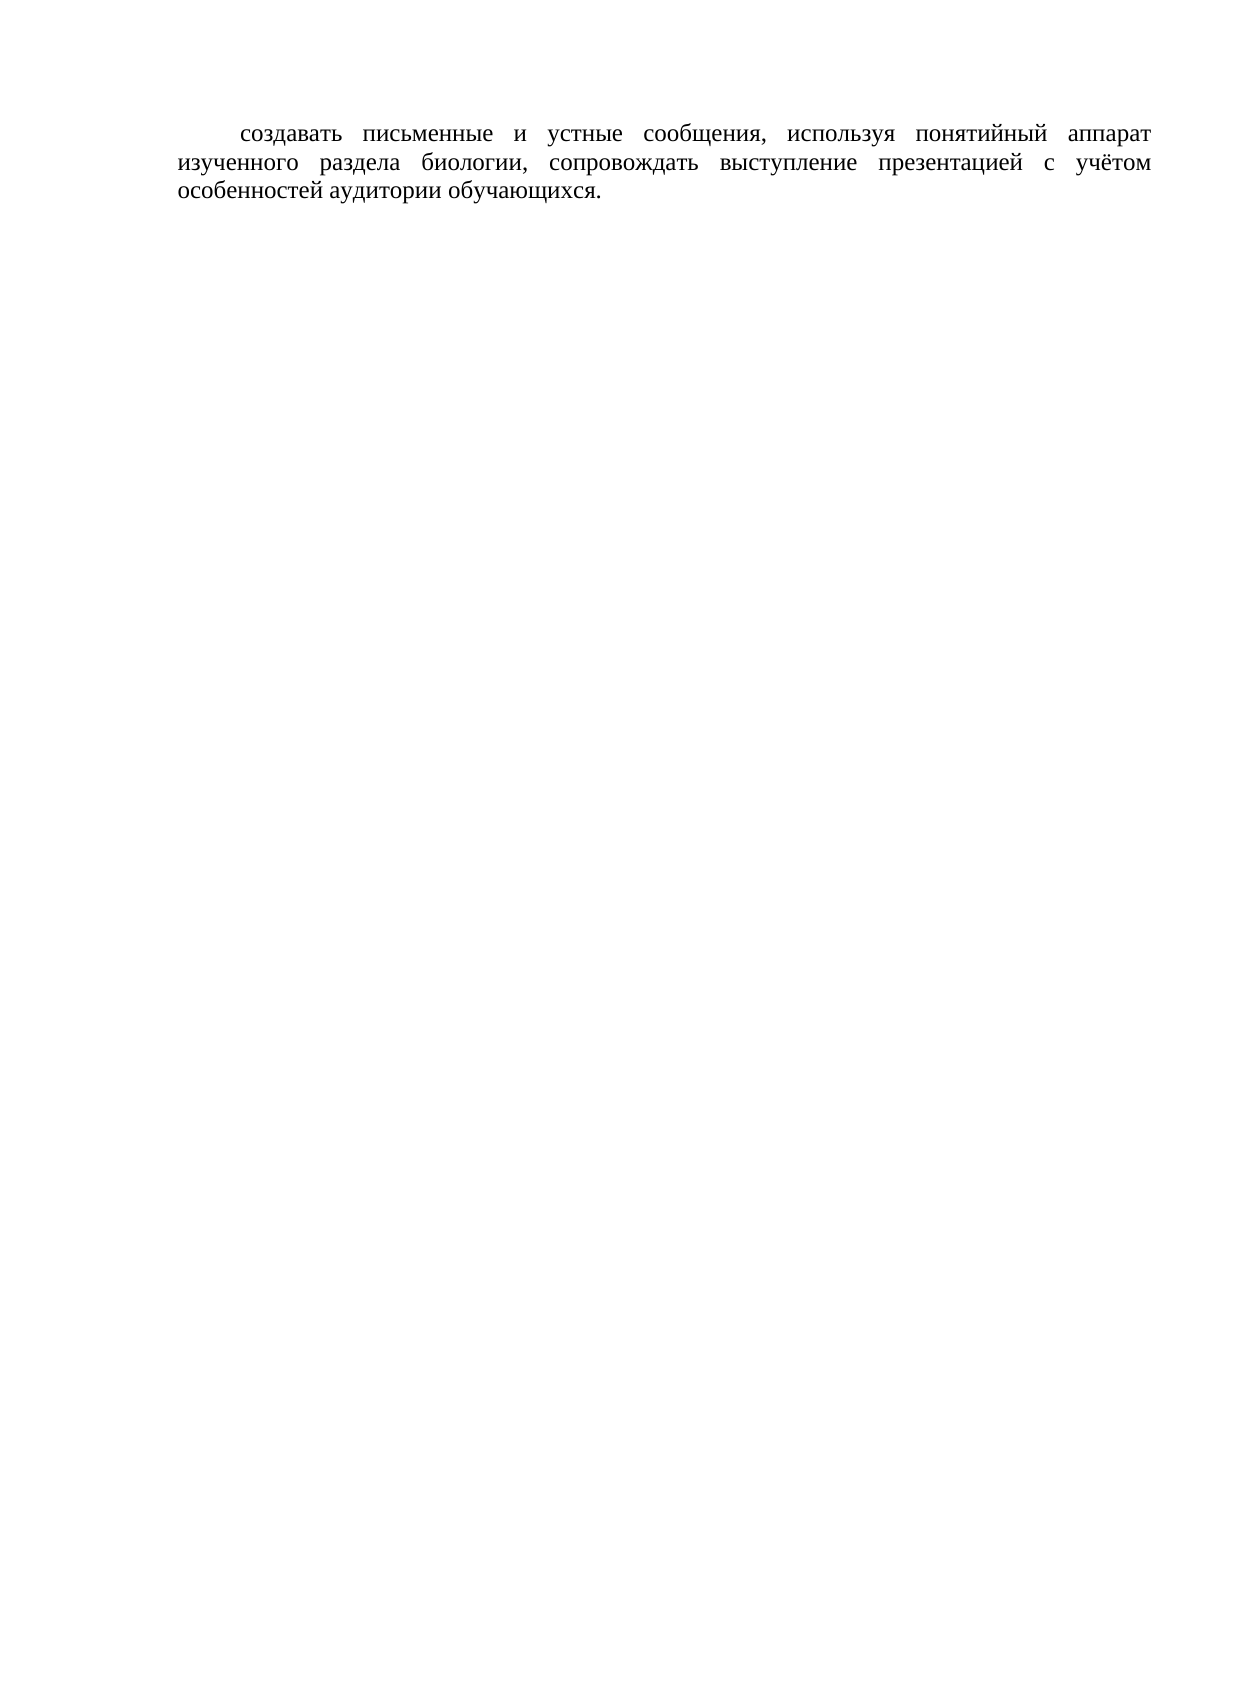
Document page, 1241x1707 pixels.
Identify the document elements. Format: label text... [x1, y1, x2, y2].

text создавать письменные и устные сообщения, используя понятийный аппарат изученного раздела биологии, сопровождать выступление презентацией с учётом особенностей аудитории обучающихся. [177, 118, 1152, 204]
